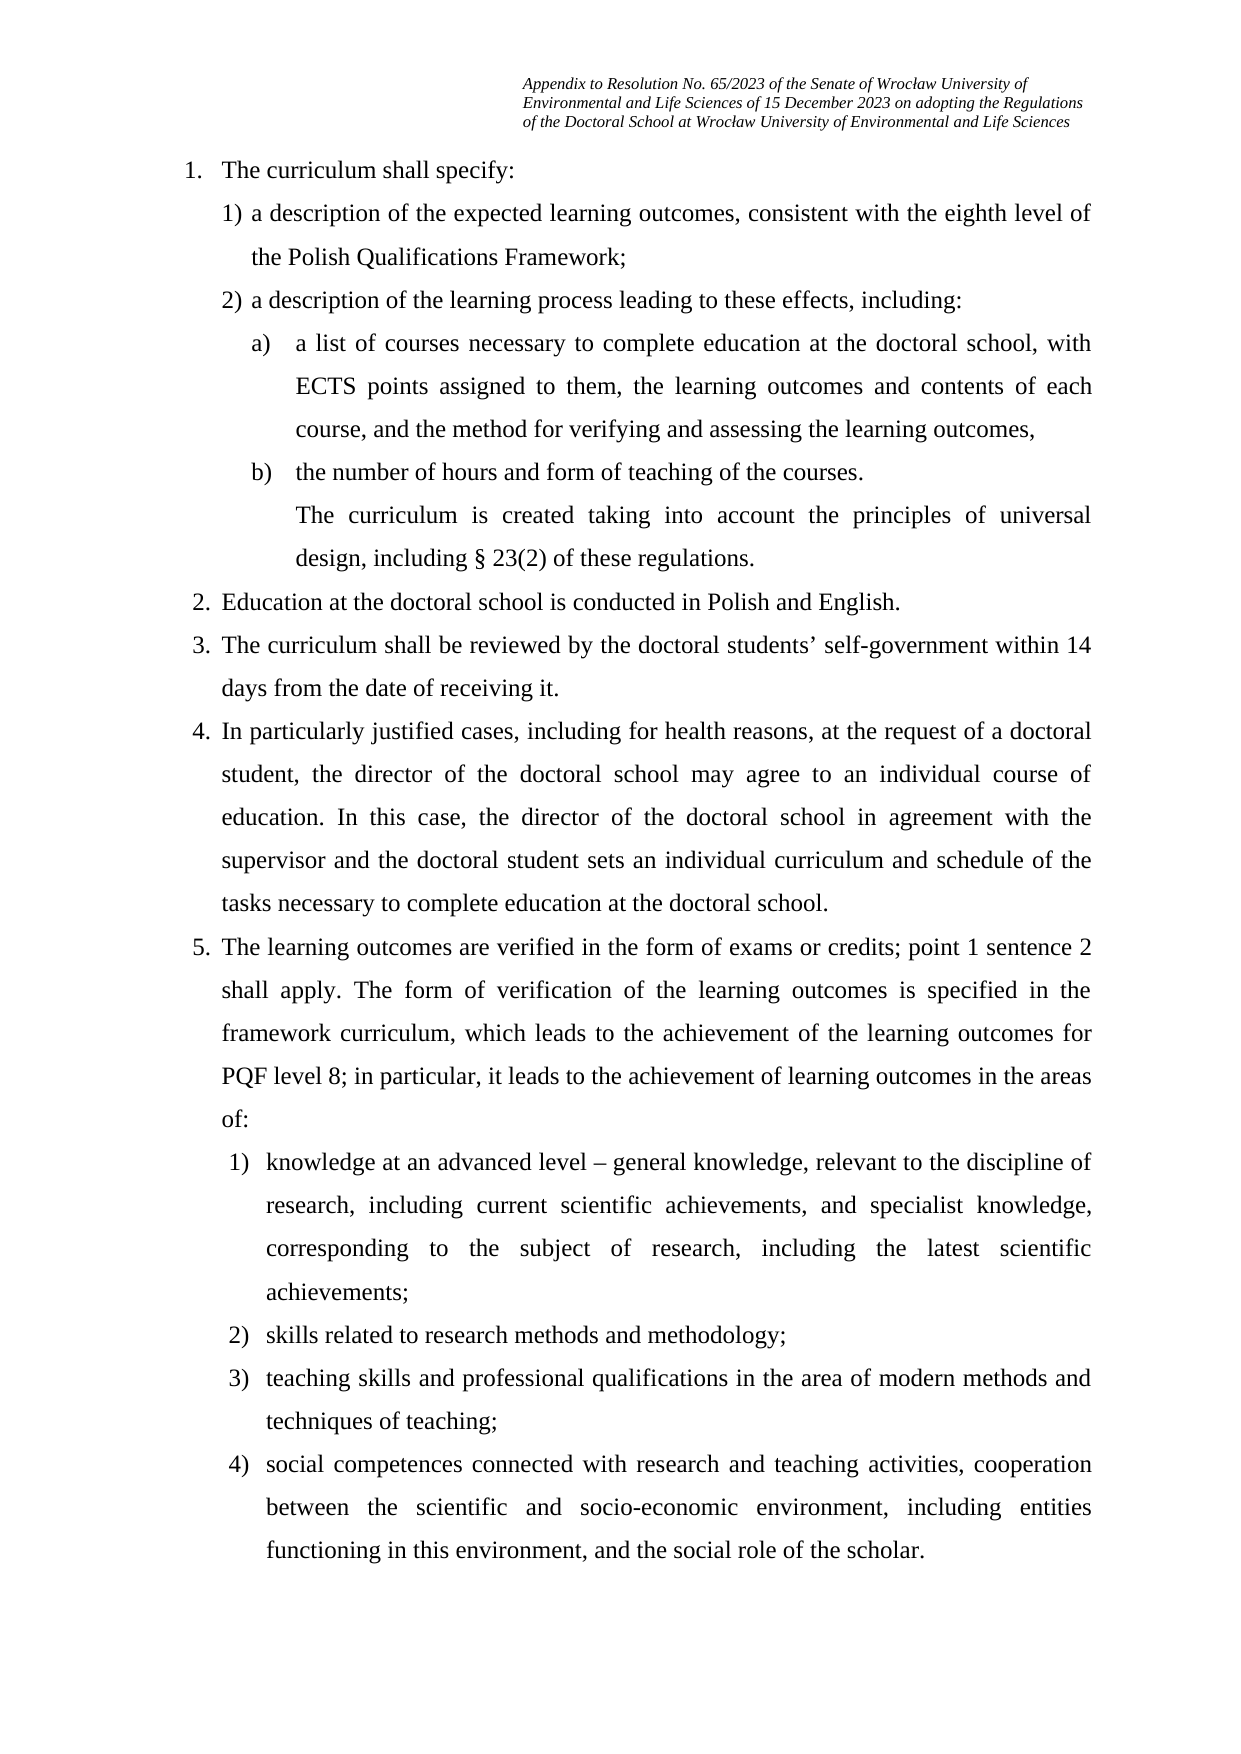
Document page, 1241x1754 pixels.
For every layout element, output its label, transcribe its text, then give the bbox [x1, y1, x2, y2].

list The learning outcomes are verified in the form of exams or credits; point 1 sentence 2 shall apply. The form of verification of the learning outcomes is specified in the framework curriculum, which leads to the achievement of the learning outcomes for PQF level 8; in particular, it leads to the achievement of learning outcomes in the areas of: [192, 932, 1093, 1133]
list a description of the learning process leading to these effects, including: [221, 285, 1093, 313]
list skills related to research methods and methodology; [228, 1320, 1093, 1348]
list a list of courses necessary to complete education at the doctoral school, with ECTS points assigned to them, the learning outcomes and contents of each course, and the method for verifying and assessing the learning outcomes, [251, 328, 1093, 443]
list a description of the expected learning outcomes, consistent with the eighth level of the Polish Qualifications Framework; [221, 198, 1093, 270]
list knowledge at an advanced level – general knowledge, relevant to the discipline of research, including current scientific achievements, and specialist knowledge, corresponding to the subject of research, including the latest scientific achievements; [228, 1147, 1093, 1305]
list social competences connected with research and teaching activities, cooperation between the scientific and socio-economic environment, including entities functioning in this environment, and the social role of the scholar. [228, 1449, 1093, 1564]
list Education at the doctoral school is conducted in Polish and English. [192, 587, 1093, 615]
list The curriculum shall specify: [184, 155, 1093, 184]
list The curriculum is created taking into account the principles of universal design, including § 23(2) of these regulations. [295, 500, 1093, 572]
list In particularly justified cases, including for health reasons, at the request of a doctoral student, the director of the doctoral school may agree to an individual course of education. In this case, the director of the doctoral school in agreement with the supervisor and the doctoral student sets an individual curriculum and schedule of the tasks necessary to complete education at the doctoral school. [192, 716, 1093, 917]
list teaching skills and professional qualifications in the area of modern methods and techniques of teaching; [228, 1363, 1093, 1435]
list the number of hours and form of teaching of the courses. [251, 457, 1093, 486]
list The curriculum shall be reviewed by the doctoral students’ self-government within 14 days from the date of receiving it. [192, 630, 1093, 702]
